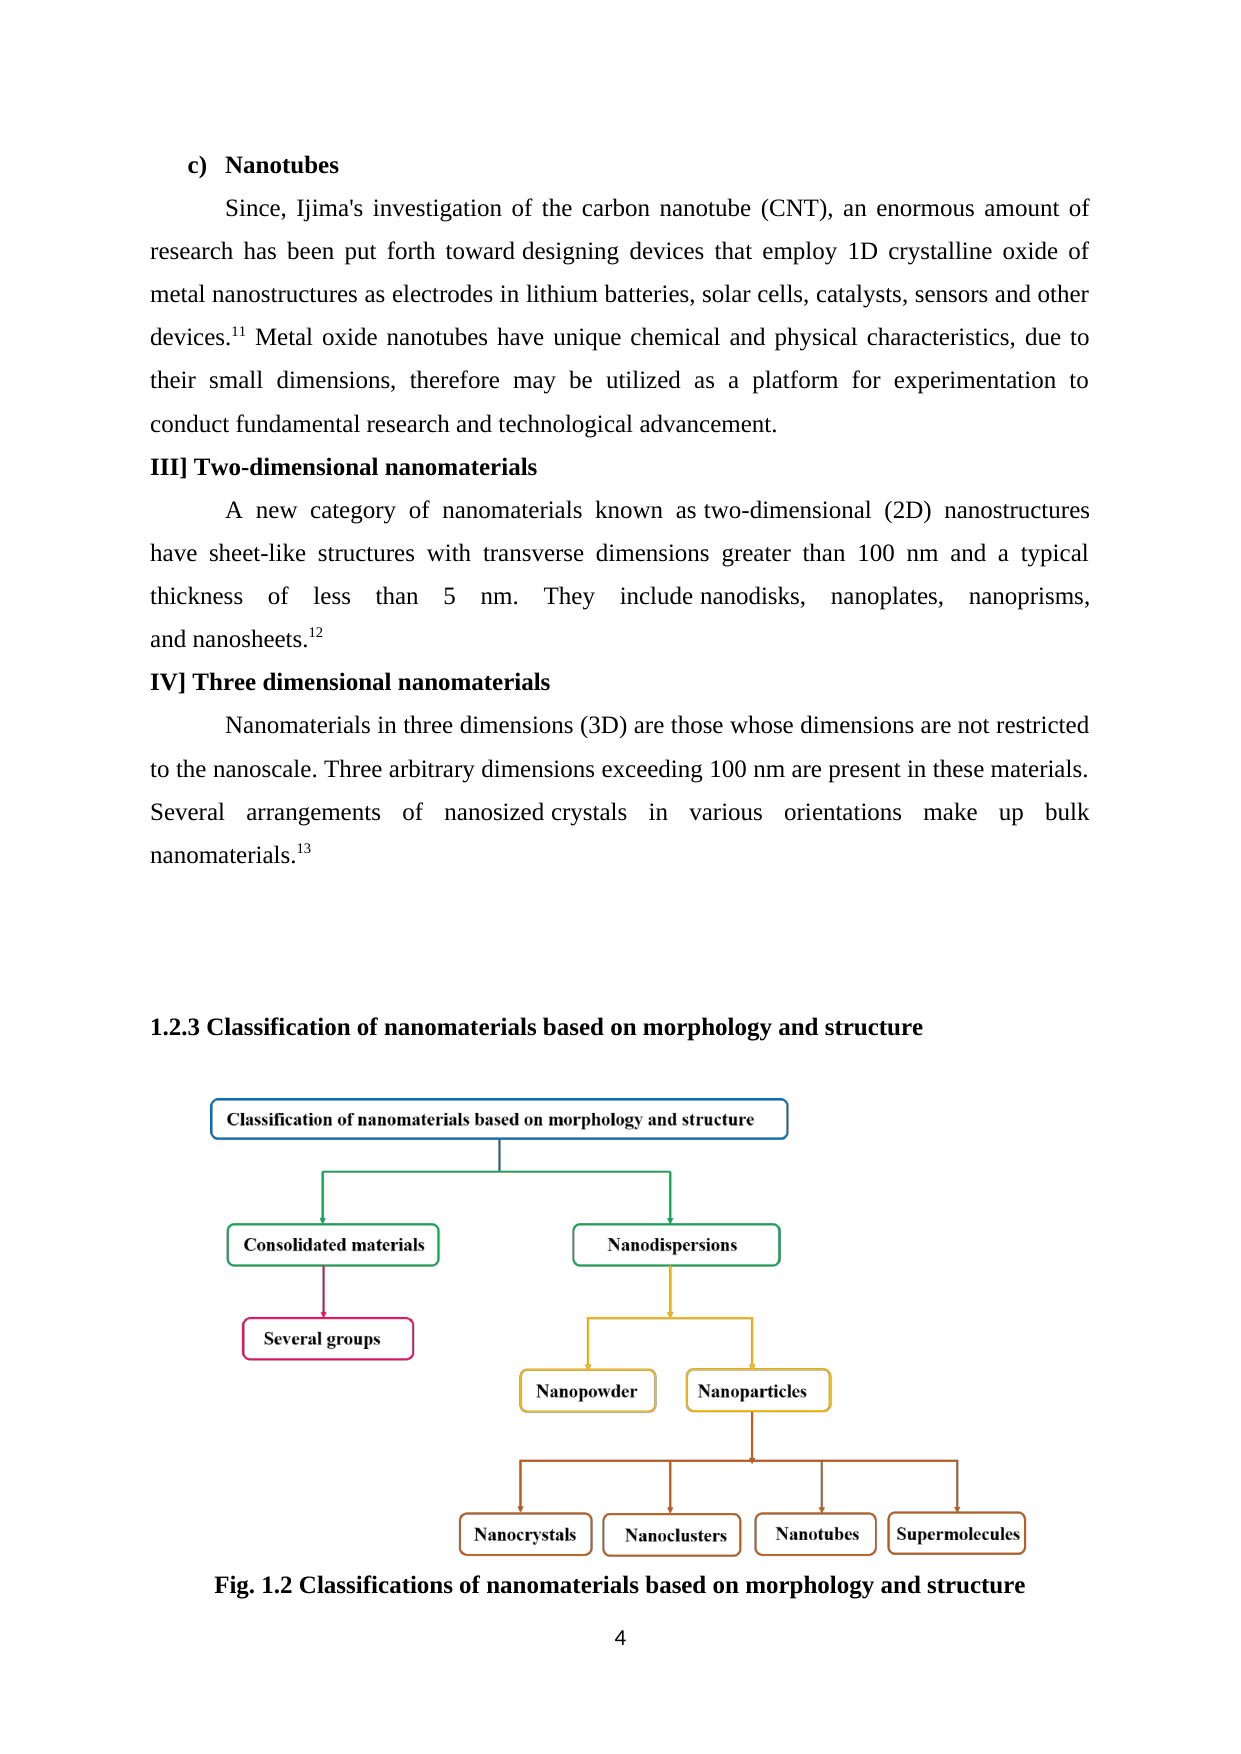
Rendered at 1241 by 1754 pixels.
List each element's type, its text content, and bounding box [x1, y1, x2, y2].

text III] Two-dimensional nanomaterials [150, 452, 1090, 481]
text Since, Ijima's investigation of the carbon nanotube (CNT), an enormous amount of research has been put forth toward designing devices that employ 1D crystalline oxide of metal nanostructures as electrodes in lithium batteries, solar cells, catalysts, sensors and other devices.11 Metal oxide nanotubes have unique chemical and physical characteristics, due to their small dimensions, therefore may be utilized as a platform for experimentation to conduct fundamental research and technological advancement. [150, 193, 1090, 437]
text IV] Three dimensional nanomaterials [150, 667, 1090, 696]
text A new category of nanomaterials known as two-dimensional (2D) nanostructures have sheet-like structures with transverse dimensions greater than 100 nm and a typical thickness of less than 5 nm. They include nanodisks, nanoplates, nanoprisms, and nanosheets.12 [150, 495, 1090, 653]
text Nanomaterials in three dimensions (3D) are those whose dimensions are not restricted to the nanoscale. Three arbitrary dimensions exceeding 100 nm are present in these materials. Several arrangements of nanosized crystals in various orientations make up bulk nanomaterials.13 [150, 711, 1090, 869]
text Fig. 1.2 Classifications of nanomaterials based on morphology and structure [150, 1570, 1090, 1599]
picture [210, 1098, 1030, 1557]
list Nanotubes [187, 150, 1090, 179]
text 1.2.3 Classification of nanomaterials based on morphology and structure [150, 1012, 1090, 1041]
